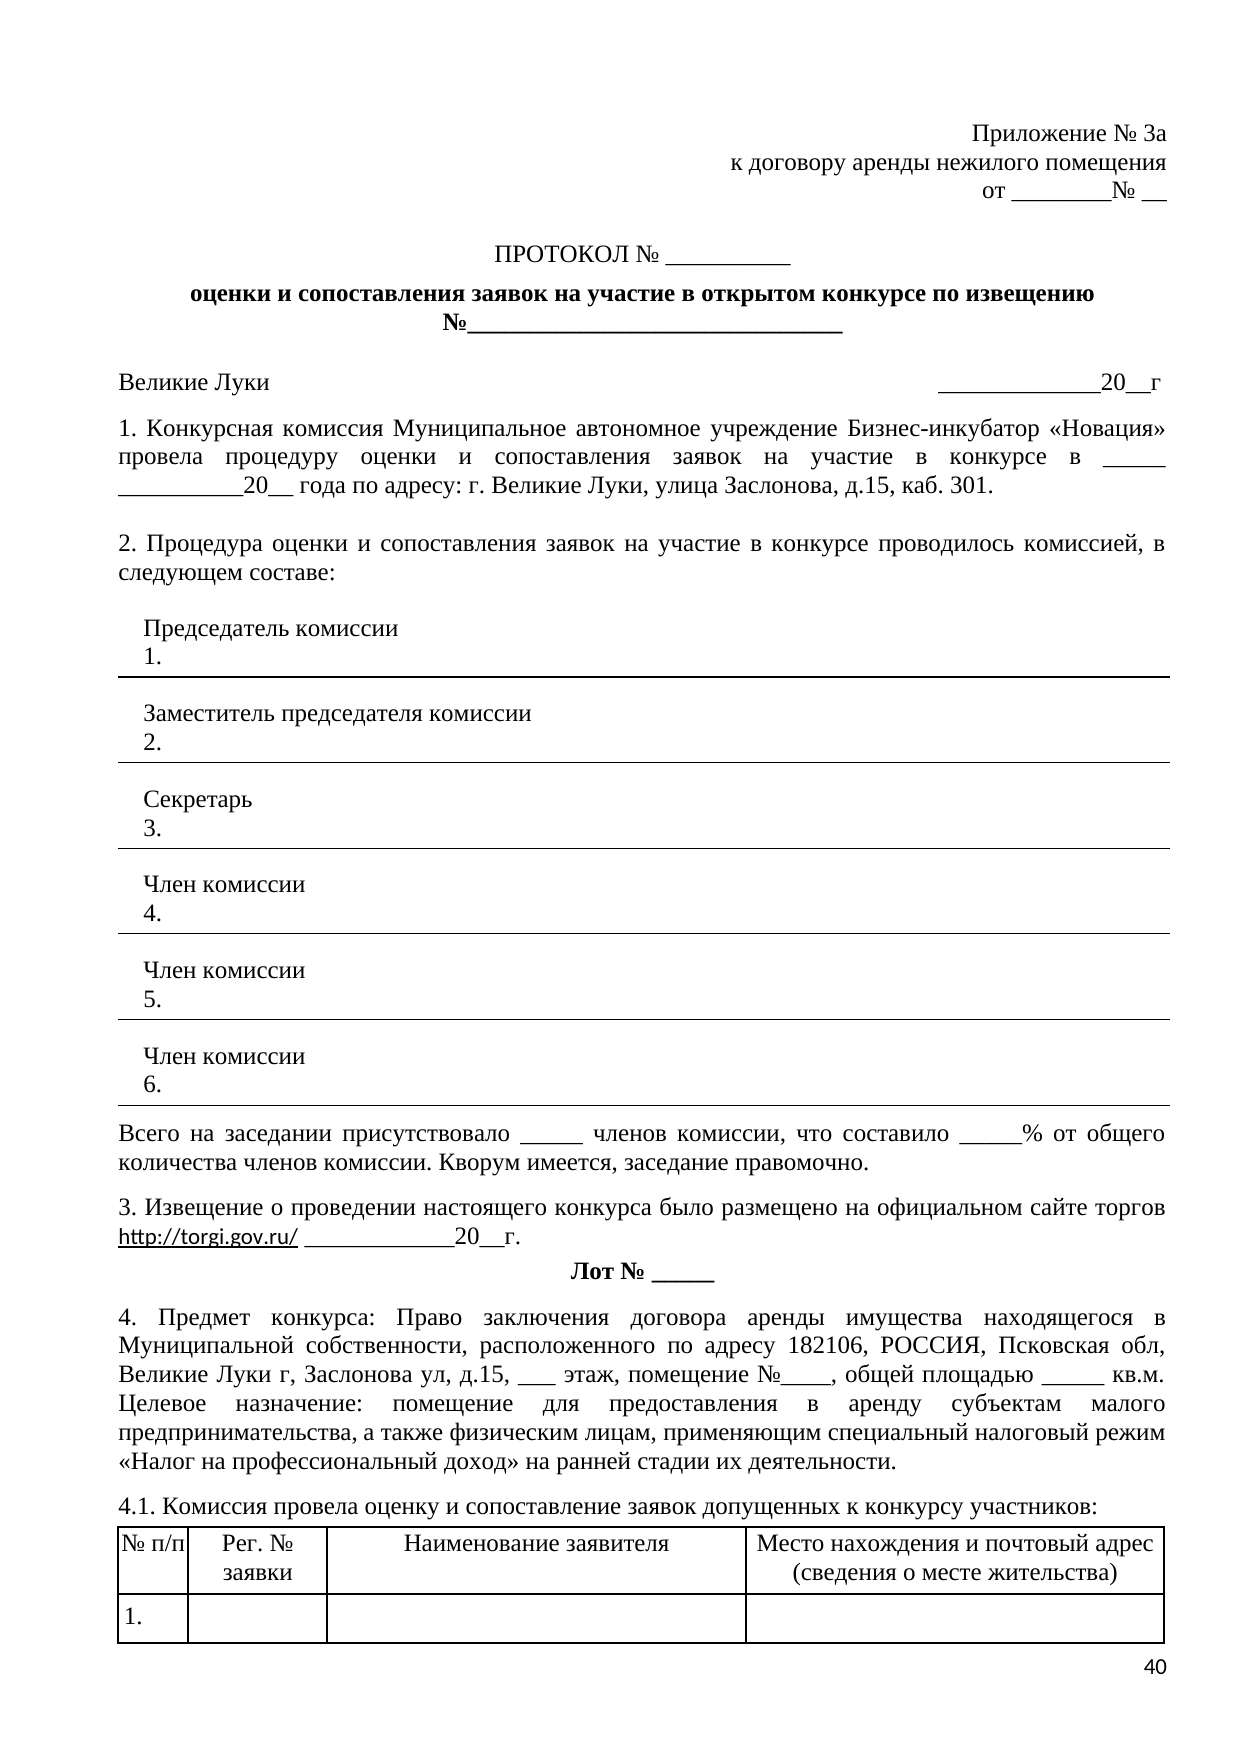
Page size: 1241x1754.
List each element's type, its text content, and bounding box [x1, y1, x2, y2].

text Всего на заседании присутствовало _____ членов комиссии, что составило _____% от общего количества членов комиссии. Кворум имеется, заседание правомочно. [118, 1118, 1167, 1176]
table_cell Член комиссии 4. [118, 849, 1170, 933]
text Великие Луки _____________20__г [118, 367, 1167, 396]
table_header Наименование заявителя [328, 1528, 745, 1592]
text ПРОТОКОЛ № __________ [118, 239, 1167, 268]
table_cell Секретарь 3. [118, 763, 1170, 848]
text от ________№ __ [118, 176, 1167, 204]
table_cell Член комиссии 6. [118, 1020, 1170, 1104]
text Лот № _____ [118, 1256, 1167, 1285]
text Приложение № 3а [118, 118, 1167, 147]
text 3. Извещение о проведении настоящего конкурса было размещено на официальном сайте торгов http://torgi.gov.ru/ ____________20__г. [118, 1192, 1167, 1250]
table_cell 1. [119, 1595, 187, 1642]
table_header Председатель комиссии 1. [118, 592, 1170, 676]
table_cell Заместитель председателя комиссии 2. [118, 678, 1170, 762]
table_cell Член комиссии 5. [118, 934, 1170, 1019]
text 2. Процедура оценки и сопоставления заявок на участие в конкурсе проводилось комиссией, в следующем составе: [118, 528, 1167, 586]
text 4. Предмет конкурса: Право заключения договора аренды имущества находящегося в Муниципальной собственности, расположенного по адресу 182106, РОССИЯ, Псковская обл, Великие Луки г, Заслонова ул, д.15, ___ этаж, помещение №____, общей площадью _____ кв.м. Целевое назначение: помещение для предоставления в аренду субъектам малого предпринимательства, а также физическим лицам, применяющим специальный налоговый режим «Налог на профессиональный доход» на ранней стадии их деятельности. [118, 1302, 1167, 1474]
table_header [747, 1528, 1163, 1592]
table_cell [747, 1595, 1163, 1642]
text оценки и сопоставления заявок на участие в открытом конкурсе по извещению №______________________________ [118, 278, 1167, 336]
text 1. Конкурсная комиссия Муниципальное автономное учреждение Бизнес-инкубатор «Новация» провела процедуру оценки и сопоставления заявок на участие в конкурсе в _____ __________20__ года по адресу: г. Великие Луки, улица Заслонова, д.15, каб. 301. [118, 413, 1167, 499]
text 4.1. Комиссия провела оценку и сопоставление заявок допущенных к конкурсу участников: [118, 1491, 1167, 1520]
table_header № п/п [119, 1528, 187, 1592]
table_cell [328, 1595, 745, 1642]
table_header Рег. № заявки [189, 1528, 326, 1592]
text к договору аренды нежилого помещения [118, 147, 1167, 176]
table_cell [189, 1595, 326, 1642]
